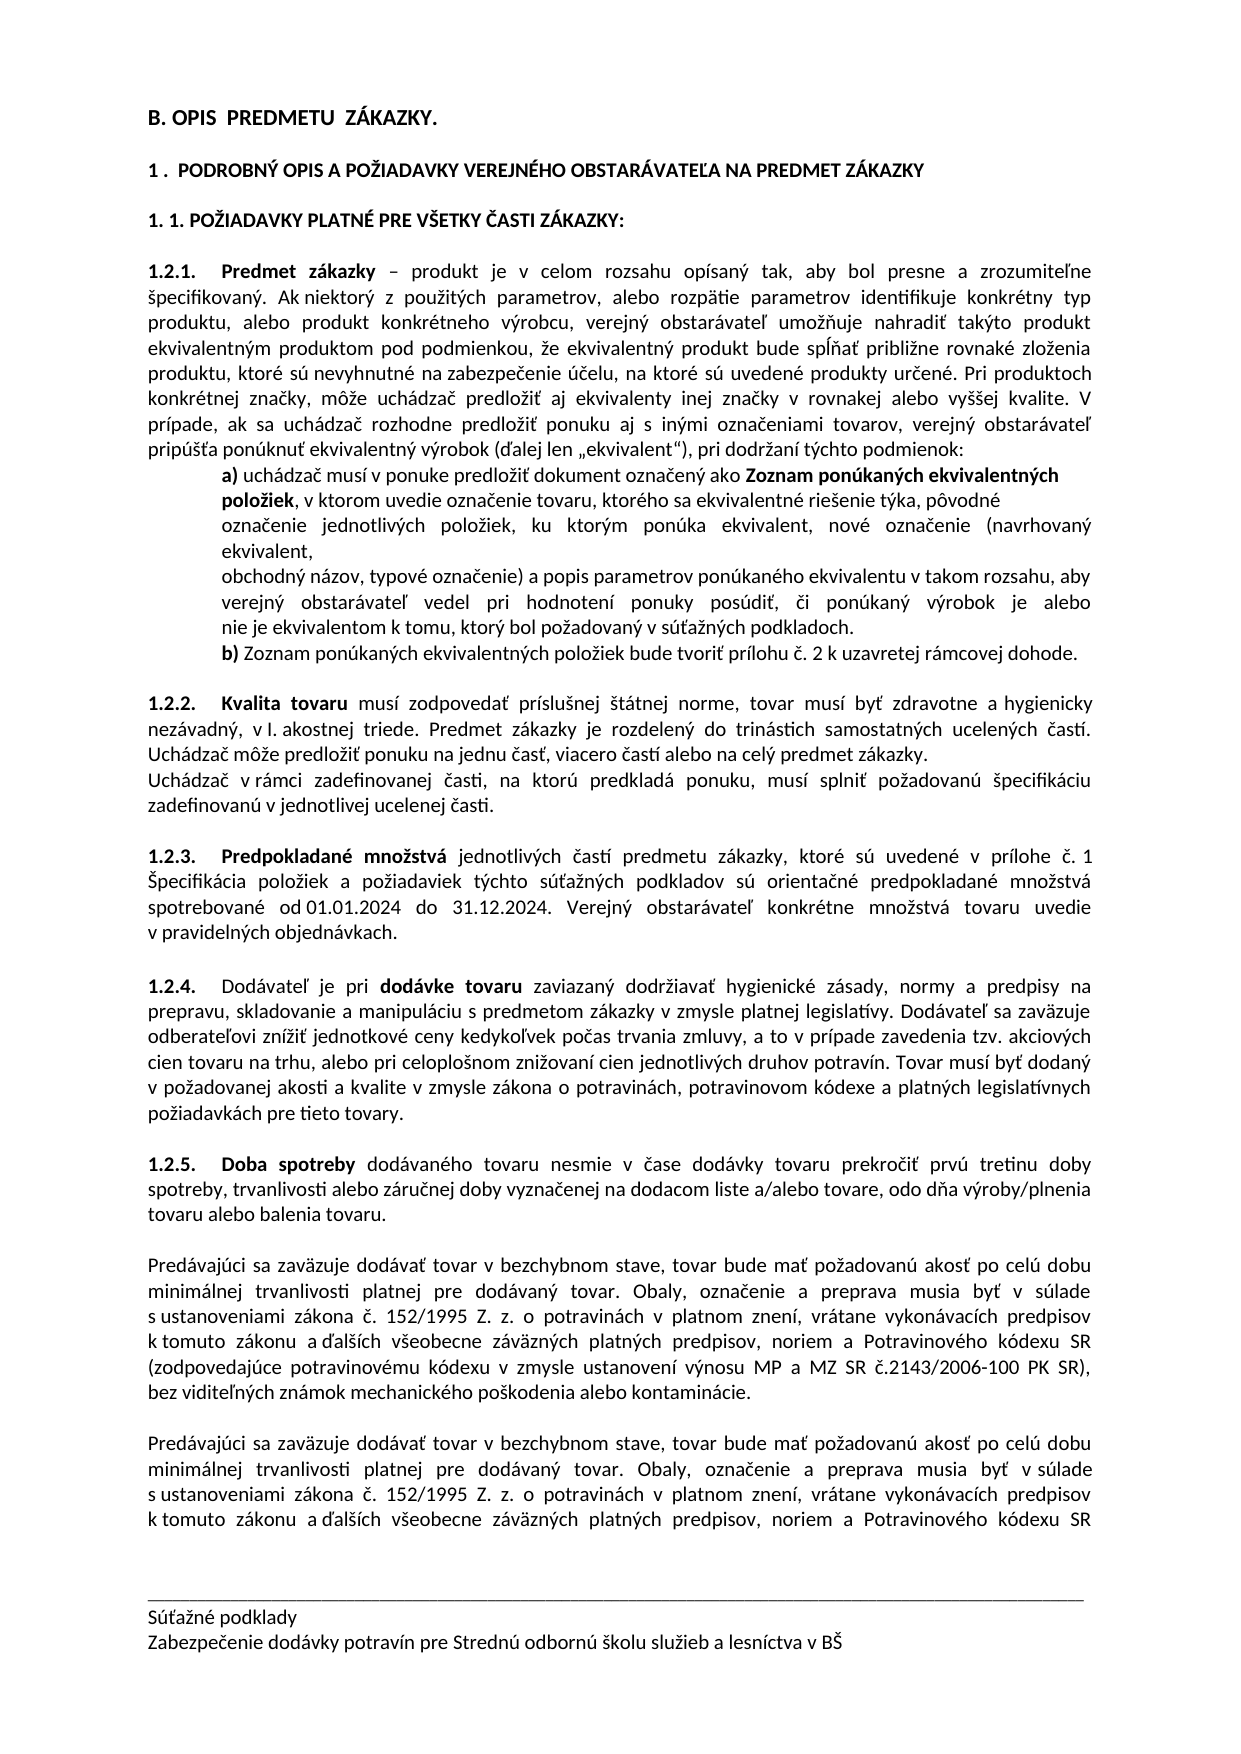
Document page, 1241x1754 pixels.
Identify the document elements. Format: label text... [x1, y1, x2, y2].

text položiek, v ktorom uvedie označenie tovaru, ktorého sa ekvivalentné riešenie týka, pôvodné [221, 487, 1093, 513]
text a) uchádzač musí v ponuke predložiť dokument označený ako Zoznam ponúkaných ekvivalentných [221, 462, 1093, 487]
text obchodný názov, typové označenie) a popis parametrov ponúkaného ekvivalentu v takom rozsahu, aby [221, 563, 1093, 589]
text B. OPIS PREDMETU ZÁKAZKY. [148, 103, 1093, 131]
text označenie jednotlivých položiek, ku ktorým ponúka ekvivalent, nové označenie (navrhovaný ekvivalent, [221, 513, 1093, 563]
text 1.2.1. Predmet zákazky – produkt je v celom rozsahu opísaný tak, aby bol presne a zrozumiteľne špecifikovaný. Ak niektorý z použitých parametrov, alebo rozpätie parametrov identifikuje konkrétny typ produktu, alebo produkt konkrétneho výrobcu, verejný obstarávateľ umožňuje nahradiť takýto produkt ekvivalentným produktom pod podmienkou, že ekvivalentný produkt bude spĺňať približne rovnaké zloženia produktu, ktoré sú nevyhnutné na zabezpečenie účelu, na ktoré sú uvedené produkty určené. Pri produktoch konkrétnej značky, môže uchádzač predložiť aj ekvivalenty inej značky v rovnakej alebo vyššej kvalite. V prípade, ak sa uchádzač rozhodne predložiť ponuku aj s inými označeniami tovarov, verejný obstarávateľ pripúšťa ponúknuť ekvivalentný výrobok (ďalej len „ekvivalent“), pri dodržaní týchto podmienok: [148, 258, 1093, 462]
text Uchádzač v rámci zadefinovanej časti, na ktorú predkladá ponuku, musí splniť požadovanú špecifikáciu zadefinovanú v jednotlivej ucelenej časti. [148, 767, 1093, 818]
text b) Zoznam ponúkaných ekvivalentných položiek bude tvoriť prílohu č. 2 k uzavretej rámcovej dohode. [221, 640, 1093, 665]
text 1.2.4. Dodávateľ je pri dodávke tovaru zaviazaný dodržiavať hygienické zásady, normy a predpisy na prepravu, skladovanie a manipuláciu s predmetom zákazky v zmysle platnej legislatívy. Dodávateľ sa zaväzuje odberateľovi znížiť jednotkové ceny kedykoľvek počas trvania zmluvy, a to v prípade zavedenia tzv. akciových cien tovaru na trhu, alebo pri celoplošnom znižovaní cien jednotlivých druhov potravín. Tovar musí byť dodaný v požadovanej akosti a kvalite v zmysle zákona o potravinách, potravinovom kódexe a platných legislatívnych požiadavkách pre tieto tovary. [148, 973, 1093, 1125]
text 1.2.2. Kvalita tovaru musí zodpovedať príslušnej štátnej norme, tovar musí byť zdravotne a hygienicky nezávadný, v I. akostnej triede. Predmet zákazky je rozdelený do trinástich samostatných ucelených častí. Uchádzač môže predložiť ponuku na jednu časť, viacero častí alebo na celý predmet zákazky. [148, 691, 1093, 767]
text verejný obstarávateľ vedel pri hodnotení ponuky posúdiť, či ponúkaný výrobok je alebo nie je ekvivalentom k tomu, ktorý bol požadovaný v súťažných podkladoch. [221, 589, 1093, 640]
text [148, 1430, 1093, 1532]
text 1.2.5. Doba spotreby dodávaného tovaru nesmie v čase dodávky tovaru prekročiť prvú tretinu doby spotreby, trvanlivosti alebo záručnej doby vyznačenej na dodacom liste a/alebo tovare, odo dňa výroby/plnenia tovaru alebo balenia tovaru. [148, 1151, 1093, 1227]
text 1. 1. POŽIADAVKY PLATNÉ PRE VŠETKY ČASTI ZÁKAZKY: [148, 208, 1093, 233]
text 1.2.3. Predpokladané množstvá jednotlivých častí predmetu zákazky, ktoré sú uvedené v prílohe č. 1 Špecifikácia položiek a požiadaviek týchto súťažných podkladov sú orientačné predpokladané množstvá spotrebované od 01.01.2024 do 31.12.2024. Verejný obstarávateľ konkrétne množstvá tovaru uvedie v pravidelných objednávkach. [148, 843, 1093, 945]
text 1 . PODROBNÝ OPIS A POŽIADAVKY VEREJNÉHO OBSTARÁVATEĽA NA PREDMET ZÁKAZKY [148, 157, 1093, 182]
